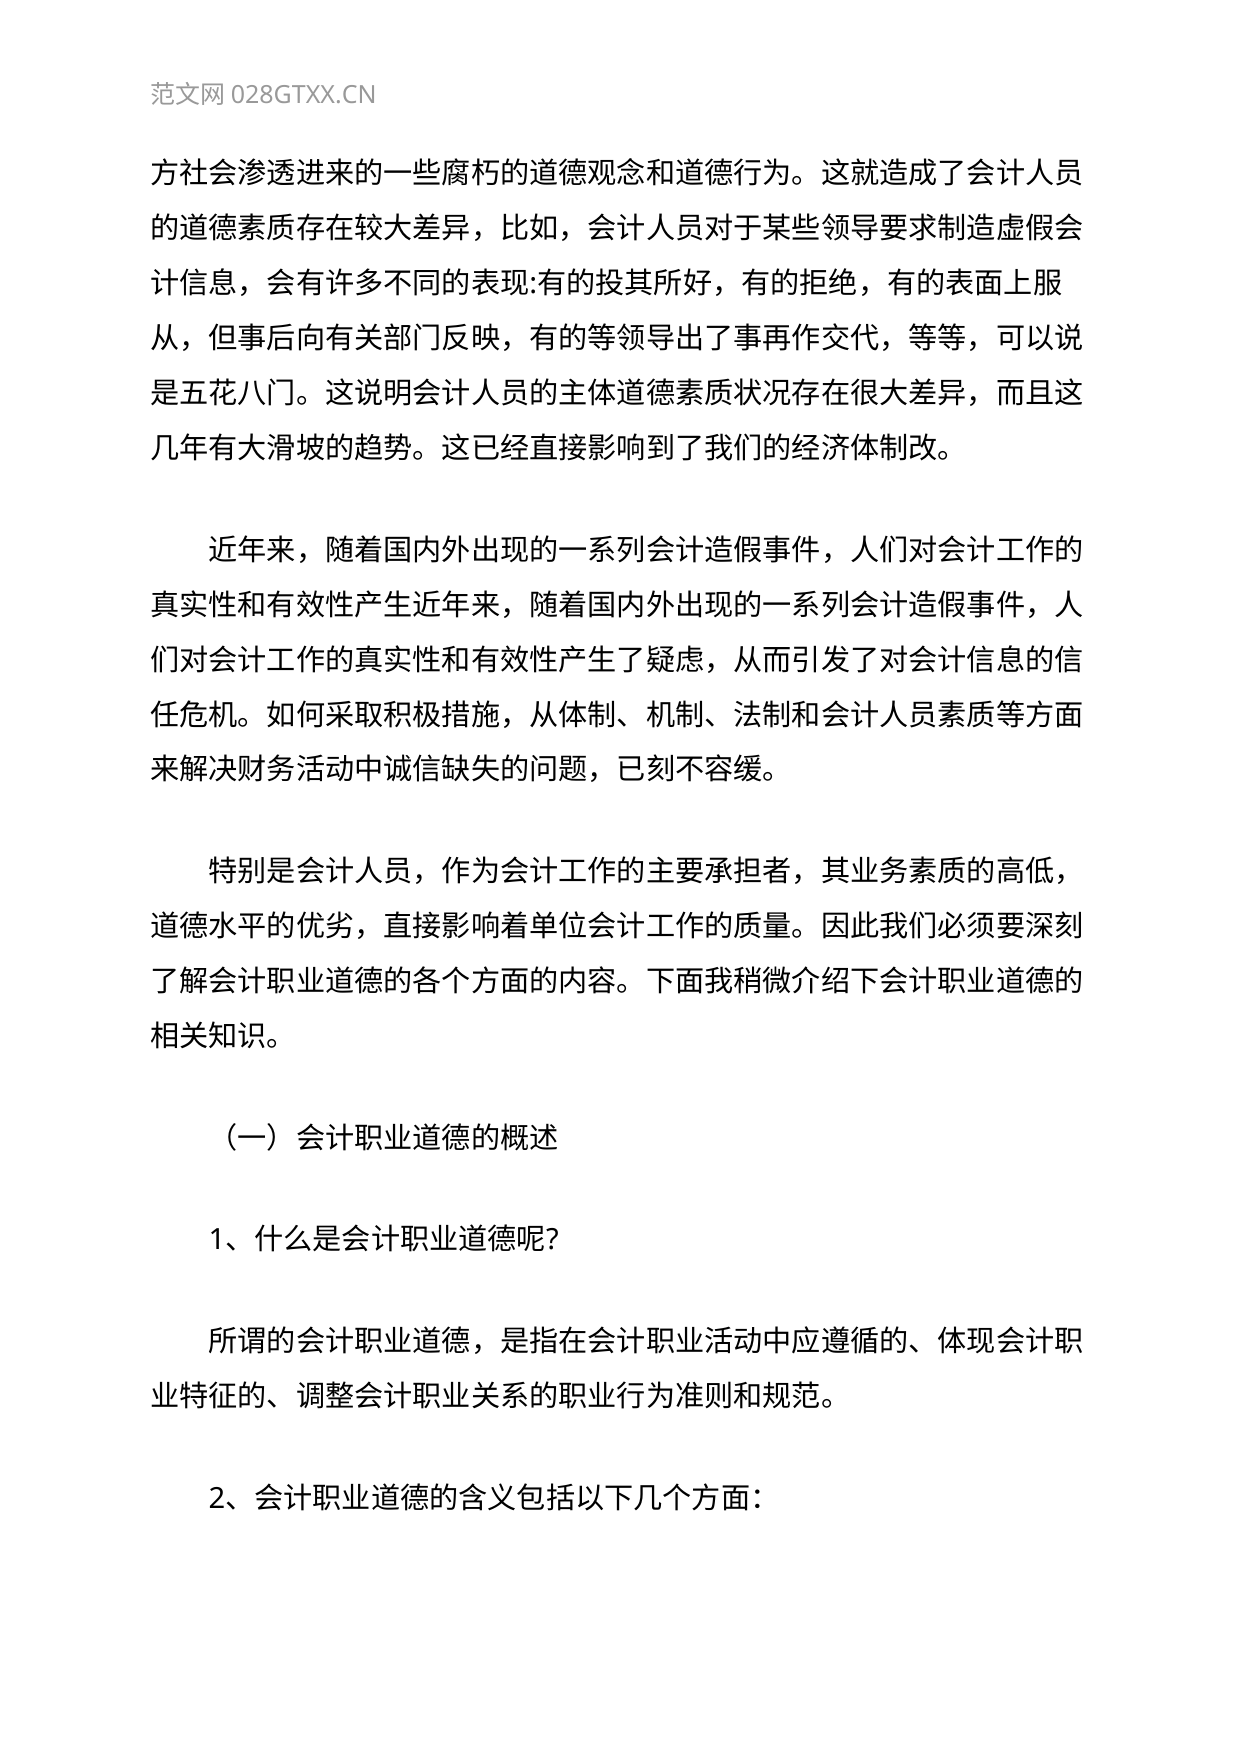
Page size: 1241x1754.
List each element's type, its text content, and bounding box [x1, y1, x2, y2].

text 1、什么是会计职业道德呢? [150, 1216, 1090, 1258]
text 所谓的会计职业道德，是指在会计职业活动中应遵循的、体现会计职业特征的、调整会计职业关系的职业行为准则和规范。 [150, 1318, 1090, 1415]
text 特别是会计人员，作为会计工作的主要承担者，其业务素质的高低，道德水平的优劣，直接影响着单位会计工作的质量。因此我们必须要深刻了解会计职业道德的各个方面的内容。下面我稍微介绍下会计职业道德的相关知识。 [150, 848, 1090, 1055]
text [150, 150, 1090, 467]
text 2、会计职业道德的含义包括以下几个方面： [150, 1474, 1090, 1517]
text 近年来，随着国内外出现的一系列会计造假事件，人们对会计工作的真实性和有效性产生近年来，随着国内外出现的一系列会计造假事件，人们对会计工作的真实性和有效性产生了疑虑，从而引发了对会计信息的信任危机。如何采取积极措施，从体制、机制、法制和会计人员素质等方面来解决财务活动中诚信缺失的问题，已刻不容缓。 [150, 526, 1090, 788]
text （一）会计职业道德的概述 [150, 1114, 1090, 1156]
